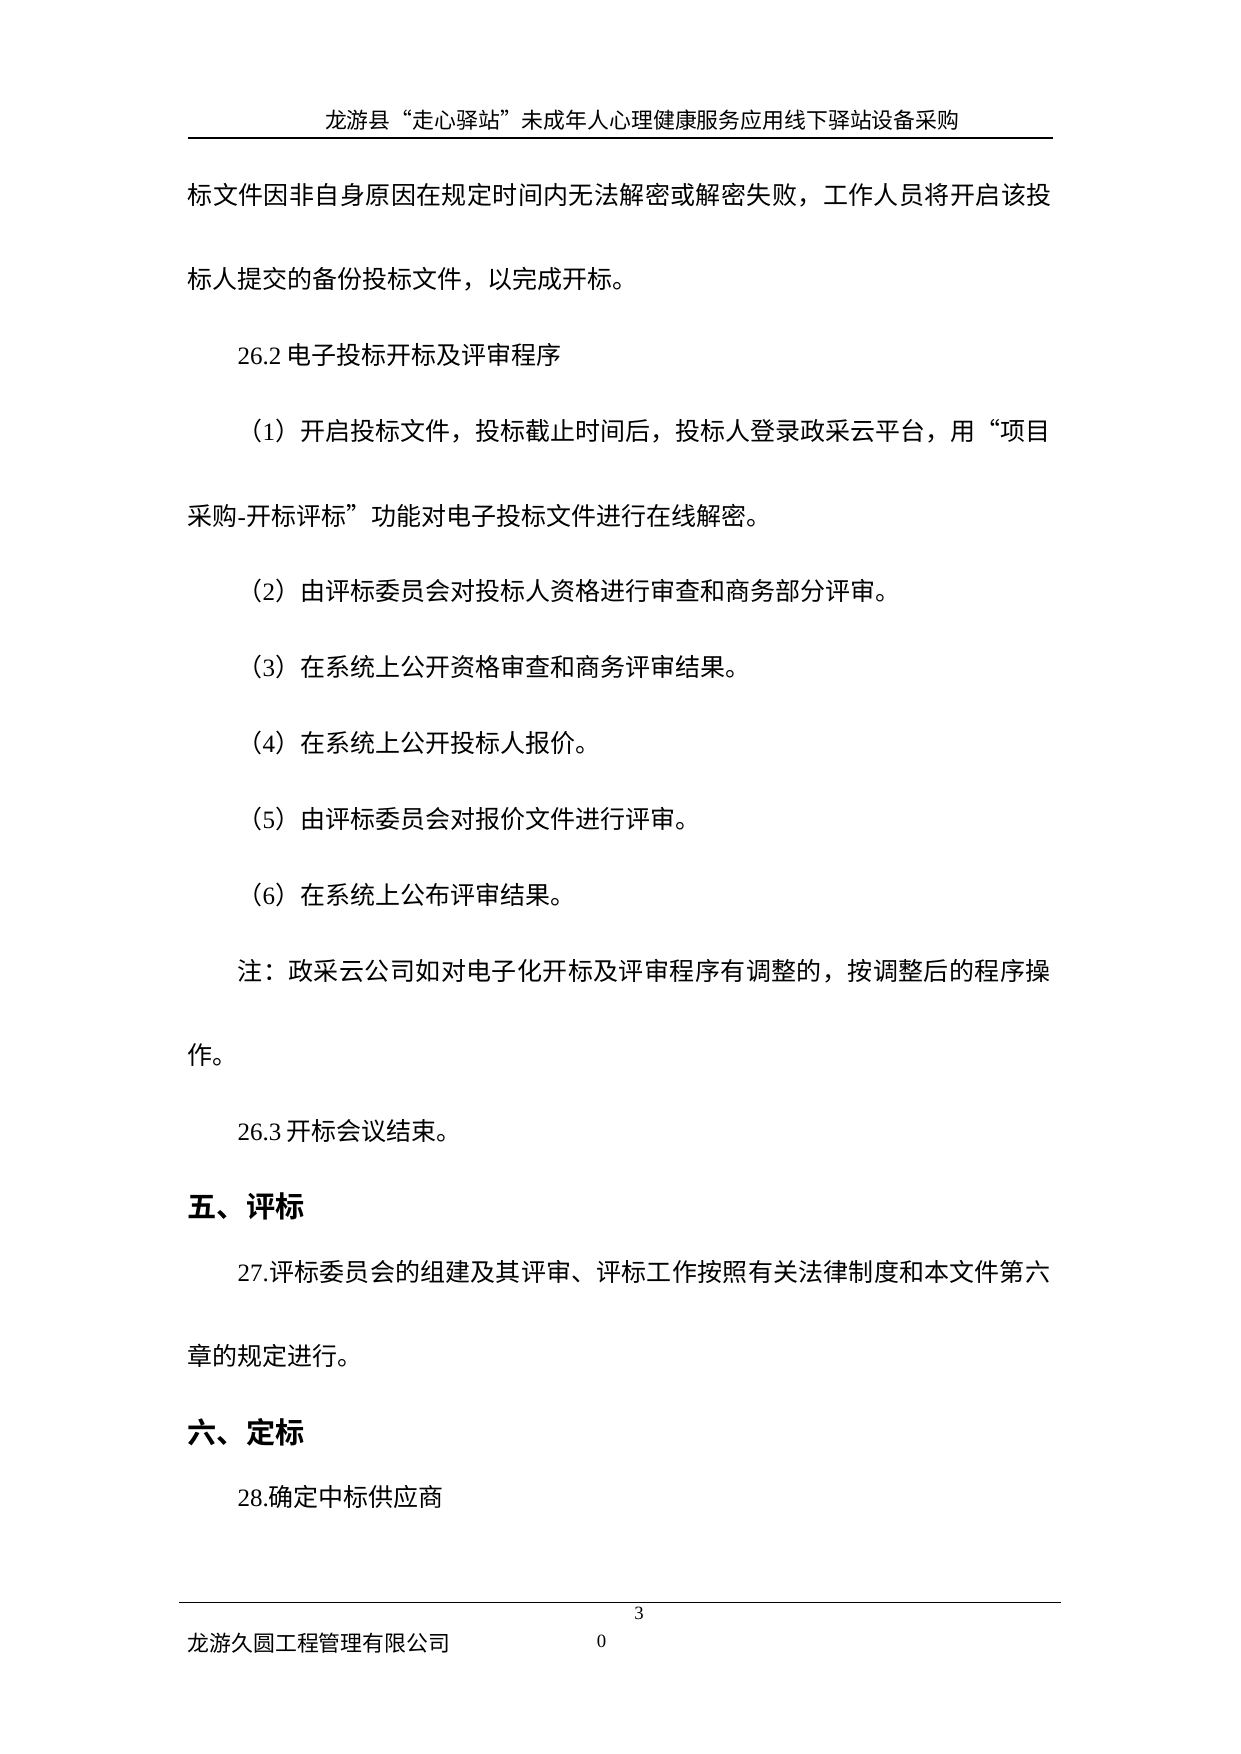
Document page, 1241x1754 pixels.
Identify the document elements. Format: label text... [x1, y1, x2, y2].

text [187, 161, 1053, 310]
text 27.评标委员会的组建及其评审、评标工作按照有关法律制度和本文件第六章的规定进行。 [187, 1238, 1053, 1387]
text 28.确定中标供应商 [187, 1463, 1053, 1528]
text （1）开启投标文件，投标截止时间后，投标人登录政采云平台，用“项目采购-开标评标”功能对电子投标文件进行在线解密。 [187, 397, 1053, 547]
text 26.2电子投标开标及评审程序 [187, 321, 1053, 386]
text （3）在系统上公开资格审查和商务评审结果。 [187, 633, 1053, 698]
text （4）在系统上公开投标人报价。 [187, 709, 1053, 774]
text 注：政采云公司如对电子化开标及评审程序有调整的，按调整后的程序操作。 [187, 937, 1053, 1086]
subtitle 五、评标 [187, 1173, 1053, 1238]
text 26.3开标会议结束。 [187, 1097, 1053, 1162]
text （2）由评标委员会对投标人资格进行审查和商务部分评审。 [187, 557, 1053, 622]
text （5）由评标委员会对报价文件进行评审。 [187, 785, 1053, 850]
subtitle 六、定标 [187, 1398, 1053, 1463]
text （6）在系统上公布评审结果。 [187, 861, 1053, 926]
